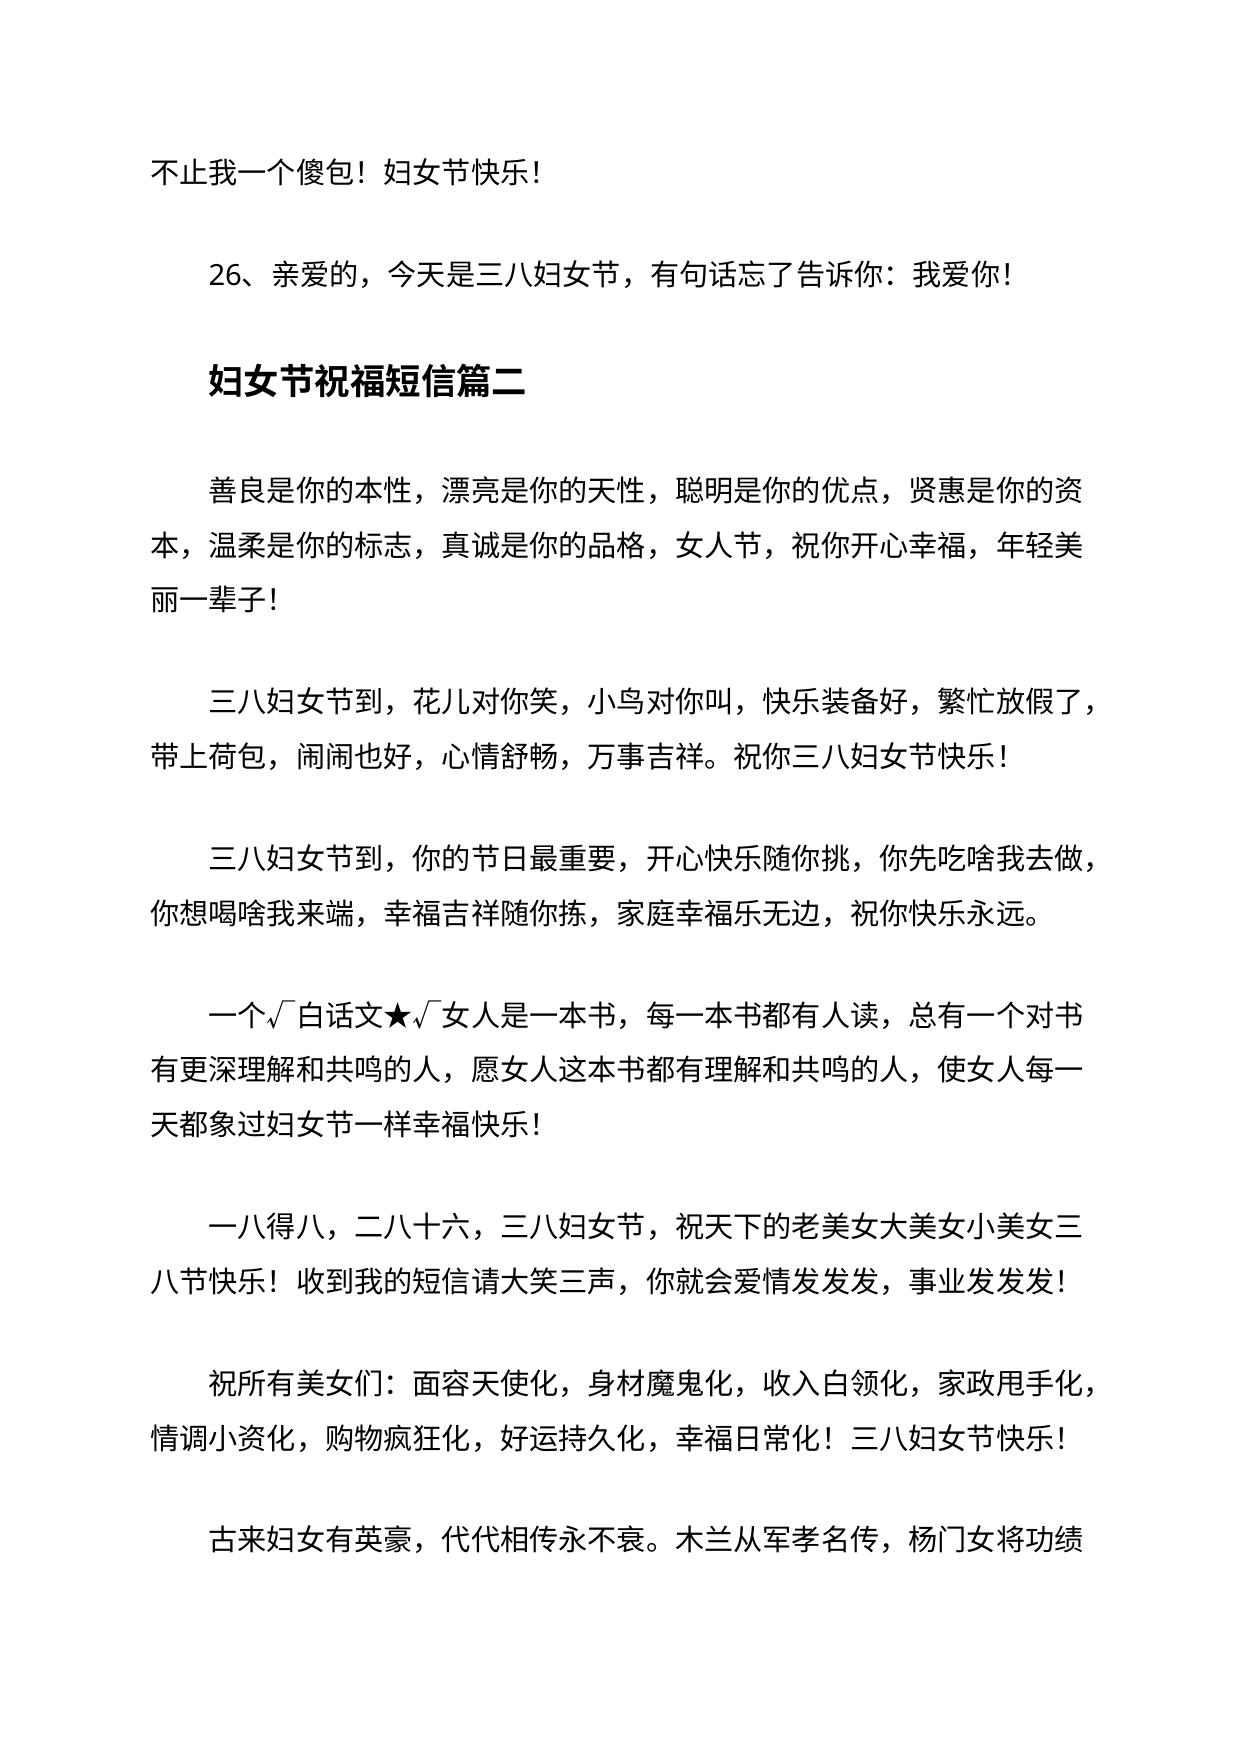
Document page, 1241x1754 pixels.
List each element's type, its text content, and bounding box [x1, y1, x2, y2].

text 祝所有美女们：面容天使化，身材魔鬼化，收入白领化，家政甩手化，情调小资化，购物疯狂化，好运持久化，幸福日常化！三八妇女节快乐！ [150, 1360, 1090, 1457]
text 妇女节祝福短信篇二 [150, 354, 1090, 405]
text 一八得八，二八十六，三八妇女节，祝天下的老美女大美女小美女三八节快乐！收到我的短信请大笑三声，你就会爱情发发发，事业发发发！ [150, 1204, 1090, 1301]
text 一个√白话文★√女人是一本书，每一本书都有人读，总有一个对书有更深理解和共鸣的人，愿女人这本书都有理解和共鸣的人，使女人每一天都象过妇女节一样幸福快乐！ [150, 992, 1090, 1144]
text 26、亲爱的，今天是三八妇女节，有句话忘了告诉你：我爱你！ [150, 252, 1090, 294]
text 三八妇女节到，花儿对你笑，小鸟对你叫，快乐装备好，繁忙放假了，带上荷包，闹闹也好，心情舒畅，万事吉祥。祝你三八妇女节快乐！ [150, 679, 1090, 776]
text 善良是你的本性，漂亮是你的天性，聪明是你的优点，贤惠是你的资本，温柔是你的标志，真诚是你的品格，女人节，祝你开心幸福，年轻美丽一辈子！ [150, 467, 1090, 619]
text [150, 1517, 1090, 1559]
text 三八妇女节到，你的节日最重要，开心快乐随你挑，你先吃啥我去做，你想喝啥我来端，幸福吉祥随你拣，家庭幸福乐无边，祝你快乐永远。 [150, 835, 1090, 933]
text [150, 150, 1090, 192]
